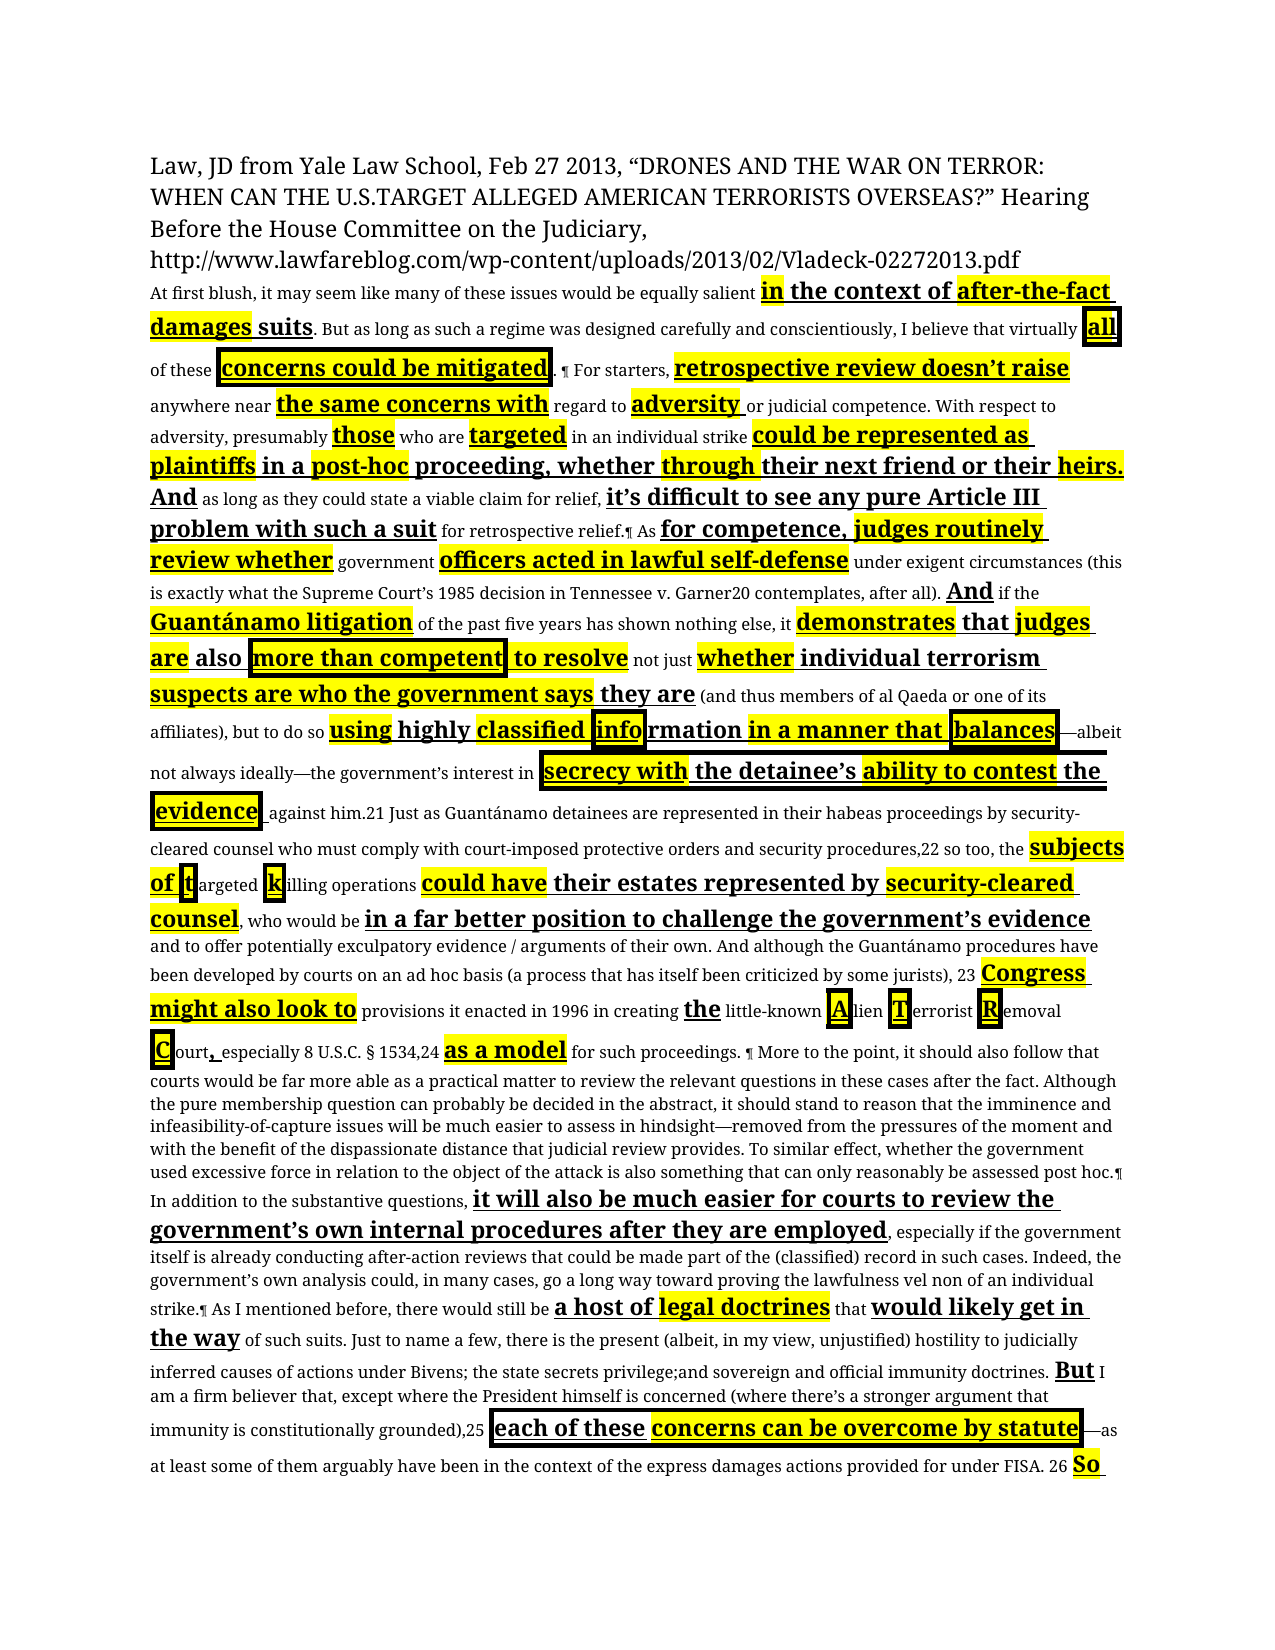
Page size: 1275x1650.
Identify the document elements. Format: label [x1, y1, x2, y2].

text [150, 275, 1125, 1479]
text [150, 150, 1125, 275]
